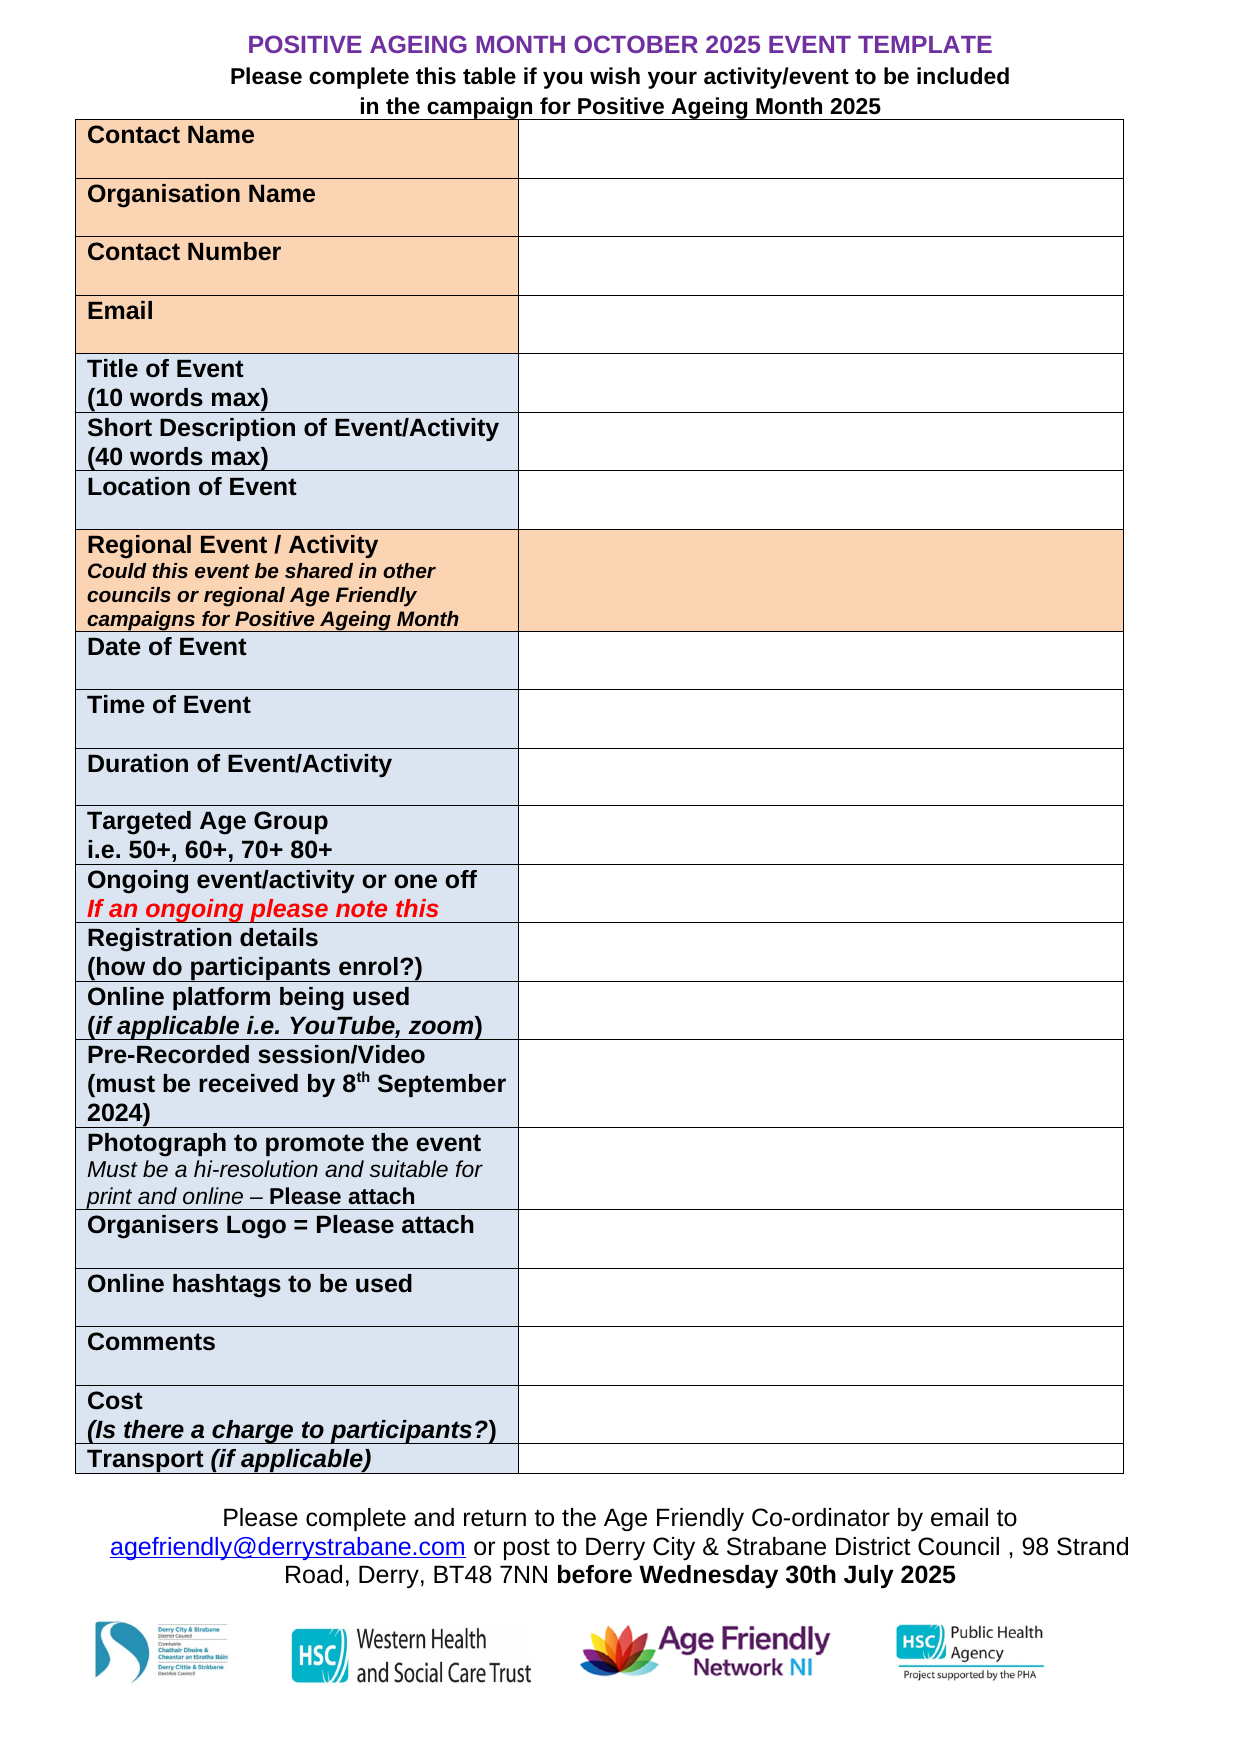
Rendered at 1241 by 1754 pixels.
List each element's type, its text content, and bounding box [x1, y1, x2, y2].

table_cell Targeted Age Group i.e. 50+, 60+, 70+ 80+ [76, 806, 518, 864]
table_cell [519, 1269, 1123, 1326]
table_cell [519, 1210, 1123, 1268]
table_cell [519, 923, 1123, 981]
text Please complete this table if you wish your activity/event to be included [75, 63, 1165, 89]
table_cell [519, 1128, 1123, 1209]
table_cell Email [76, 296, 518, 353]
table_cell [519, 413, 1123, 470]
table_cell Regional Event / Activity Could this event be shared in other councils or regional Age Friendly campaigns for Positive Ageing Month [76, 530, 518, 631]
table_cell Organisation Name [76, 179, 518, 236]
table_cell Pre-Recorded session/Video (must be received by 8th September 2024) [76, 1040, 518, 1127]
table_cell [519, 632, 1123, 689]
table_cell [519, 296, 1123, 353]
table_cell Time of Event [76, 690, 518, 748]
table_cell Ongoing event/activity or one off If an ongoing please note this [76, 865, 518, 922]
table_cell Transport (if applicable) [76, 1444, 518, 1473]
table_cell Contact Number [76, 237, 518, 295]
table_cell [519, 1444, 1123, 1473]
table_header [519, 120, 1123, 178]
text in the campaign for Positive Ageing Month 2025 [75, 93, 1165, 119]
table_cell [519, 179, 1123, 236]
table_cell [519, 749, 1123, 805]
table_cell Short Description of Event/Activity (40 words max) [76, 413, 518, 470]
table_cell [519, 806, 1123, 864]
text Please complete and return to the Age Friendly Co-ordinator by email to agefriendly@derrystrabane.com or post to Derry City & Strabane District Council , 98 Strand Road, Derry, BT48 7NN before Wednesday 30th July 2025 [75, 1503, 1165, 1589]
table_cell Duration of Event/Activity [76, 749, 518, 805]
table_cell Location of Event [76, 471, 518, 529]
table_cell [519, 1386, 1123, 1443]
table_cell [519, 1327, 1123, 1385]
table_cell [519, 982, 1123, 1039]
text POSITIVE AGEING MONTH OCTOBER 2025 EVENT TEMPLATE [75, 29, 1165, 58]
table_cell [519, 471, 1123, 529]
table_cell Date of Event [76, 632, 518, 689]
table_cell Title of Event (10 words max) [76, 354, 518, 412]
picture [893, 1620, 1046, 1686]
picture [291, 1626, 532, 1686]
table_header Contact Name [76, 120, 518, 178]
table_cell [519, 690, 1123, 748]
table_cell Online hashtags to be used [76, 1269, 518, 1326]
table_cell [519, 354, 1123, 412]
table_cell Organisers Logo = Please attach [76, 1210, 518, 1268]
table_cell Online platform being used (if applicable i.e. YouTube, zoom) [76, 982, 518, 1039]
table_cell [519, 530, 1123, 631]
table_cell [519, 237, 1123, 295]
table_cell [519, 1040, 1123, 1127]
table_cell [519, 865, 1123, 922]
table_cell Cost (Is there a charge to participants?) [76, 1386, 518, 1443]
table_cell Comments [76, 1327, 518, 1385]
picture [88, 1617, 236, 1686]
table_cell Registration details (how do participants enrol?) [76, 923, 518, 981]
table_cell Photograph to promote the event Must be a hi-resolution and suitable for print and online – Please attach [76, 1128, 518, 1209]
picture [565, 1620, 845, 1686]
